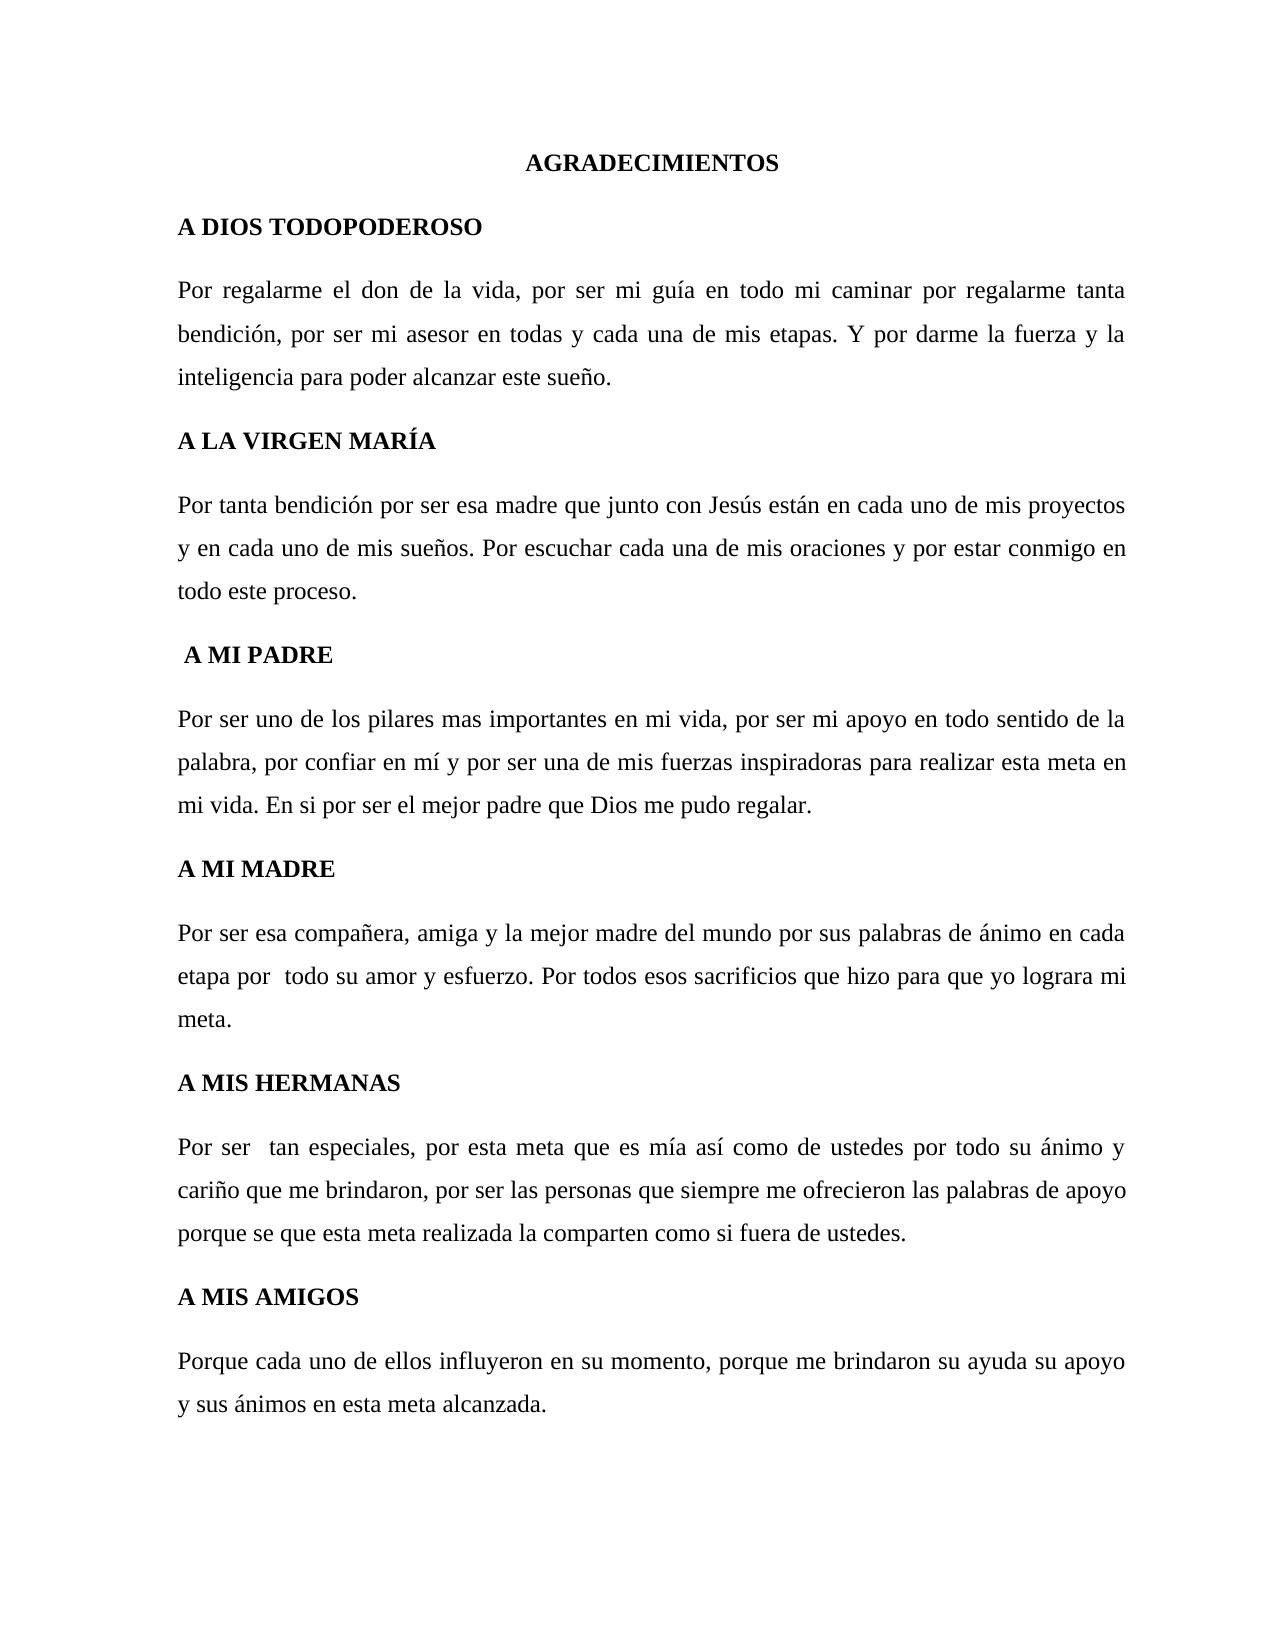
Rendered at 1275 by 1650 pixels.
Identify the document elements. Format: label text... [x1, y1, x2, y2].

text A DIOS TODOPODEROSO [177, 212, 1127, 240]
text A MI MADRE [177, 854, 1127, 883]
text A MI PADRE [177, 640, 1127, 669]
text Por tanta bendición por ser esa madre que junto con Jesús están en cada uno de mis proyectos y en cada uno de mis sueños. Por escuchar cada una de mis oraciones y por estar conmigo en todo este proceso. [177, 490, 1127, 605]
text Por ser tan especiales, por esta meta que es mía así como de ustedes por todo su ánimo y cariño que me brindaron, por ser las personas que siempre me ofrecieron las palabras de apoyo porque se que esta meta realizada la comparten como si fuera de ustedes. [177, 1132, 1127, 1247]
text A LA VIRGEN MARÍA [177, 426, 1127, 454]
text Por ser uno de los pilares mas importantes en mi vida, por ser mi apoyo en todo sentido de la palabra, por confiar en mí y por ser una de mis fuerzas inspiradoras para realizar esta meta en mi vida. En si por ser el mejor padre que Dios me pudo regalar. [177, 704, 1127, 819]
text Por ser esa compañera, amiga y la mejor madre del mundo por sus palabras de ánimo en cada etapa por todo su amor y esfuerzo. Por todos esos sacrificios que hizo para que yo lograra mi meta. [177, 918, 1127, 1033]
text A MIS AMIGOS [177, 1282, 1127, 1311]
text AGRADECIMIENTOS [177, 148, 1127, 176]
text Porque cada uno de ellos influyeron en su momento, porque me brindaron su ayuda su apoyo y sus ánimos en esta meta alcanzada. [177, 1346, 1127, 1418]
text Por regalarme el don de la vida, por ser mi guía en todo mi caminar por regalarme tanta bendición, por ser mi asesor en todas y cada una de mis etapas. Y por darme la fuerza y la inteligencia para poder alcanzar este sueño. [177, 276, 1127, 391]
text A MIS HERMANAS [177, 1068, 1127, 1097]
